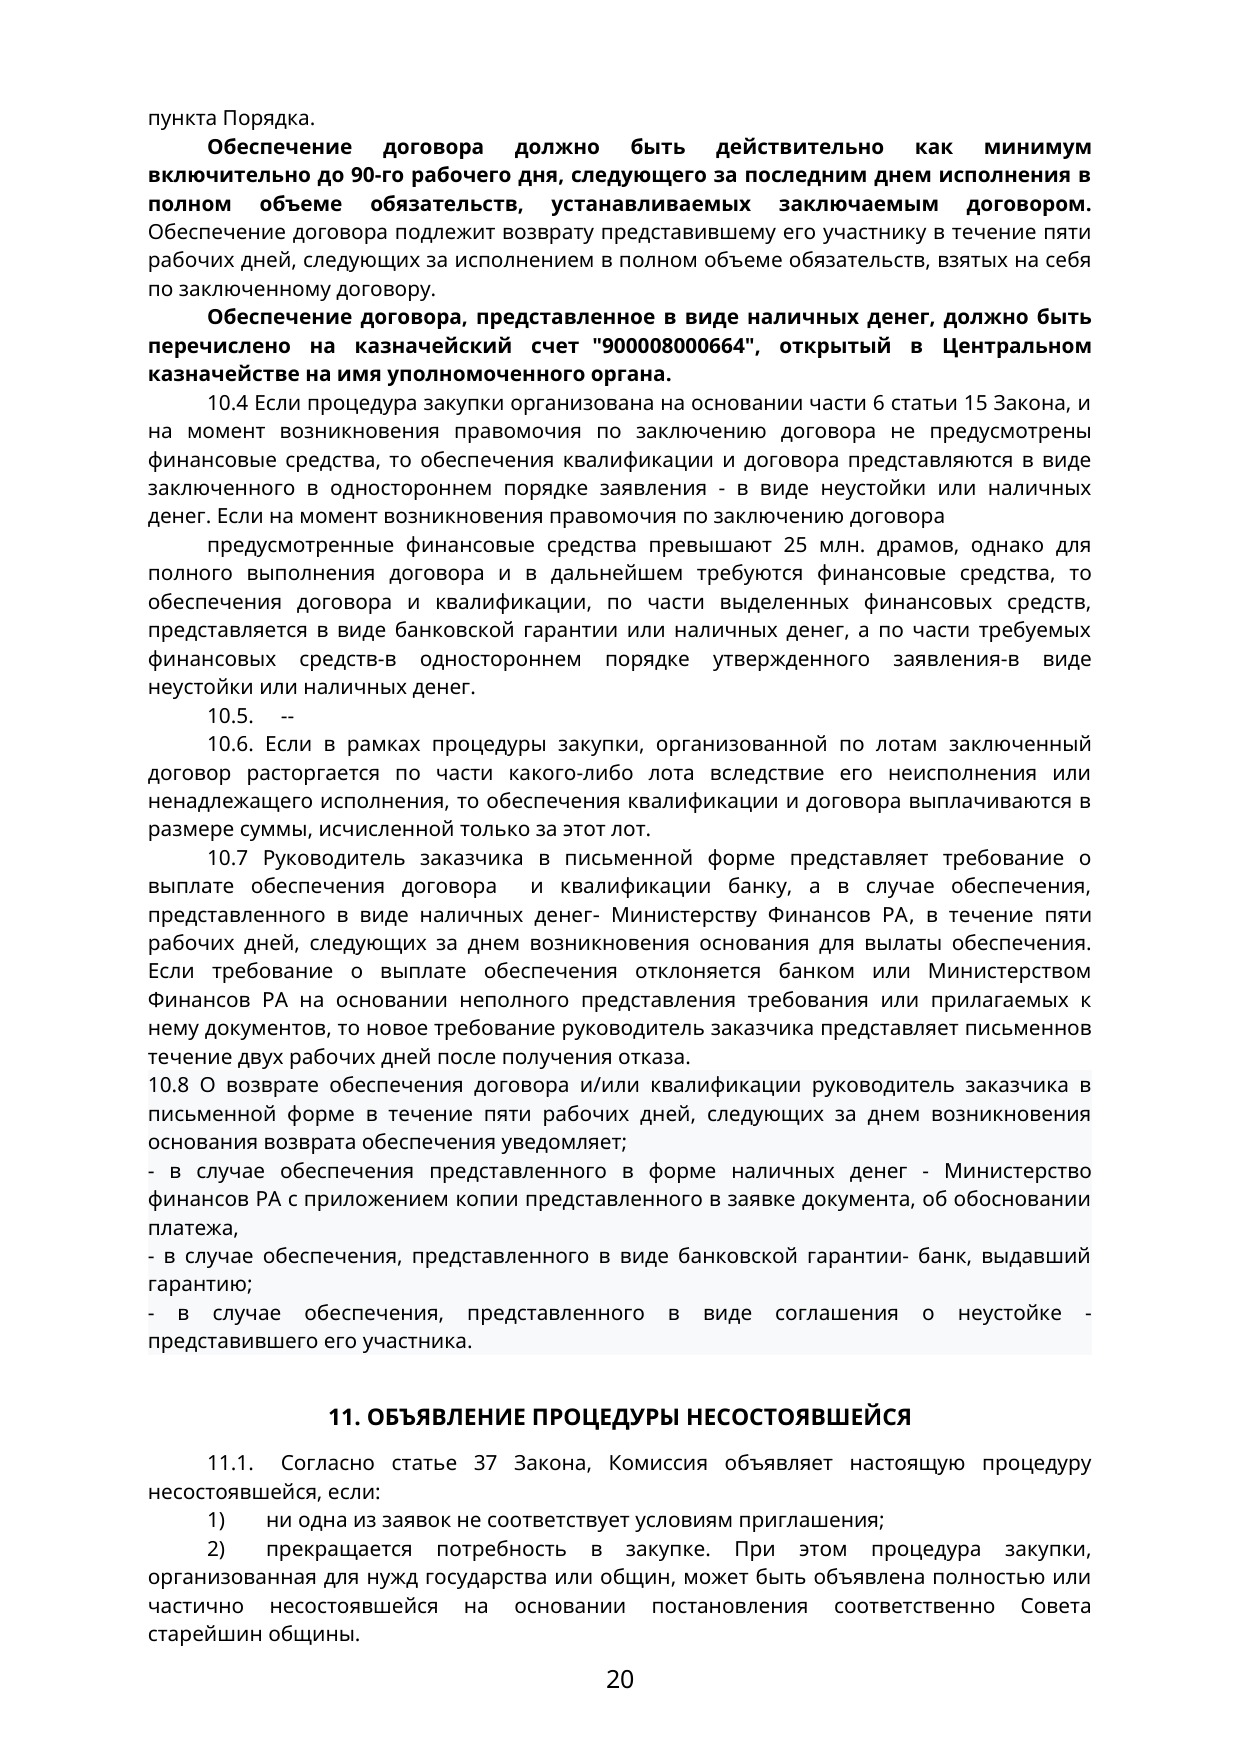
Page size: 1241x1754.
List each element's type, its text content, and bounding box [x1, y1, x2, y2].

text 1) ни одна из заявок не соответствует условиям приглашения; [148, 1505, 1092, 1534]
text 11. ОБЪЯВЛЕНИЕ ПРОЦЕДУРЫ НЕСОСТОЯВШЕЙСЯ [148, 1401, 1092, 1432]
text 11.1. Согласно статье 37 Закона, Комиссия объявляет настоящую процедуру несостоявшейся, если: [148, 1448, 1092, 1505]
text - в случае обеспечения, представленного в виде соглашения о неустойке - представившего его участника. [148, 1298, 1092, 1355]
text Обеспечение договора, представленное в виде наличных денег, должно быть перечислено на казначейский счет "900008000664", открытый в Центральном казначействе на имя уполномоченного органа. [148, 302, 1092, 388]
text Обеспечение договора должно быть действительно как минимум включительно до 90-го рабочего дня, следующего за последним днем исполнения в полном объеме обязательств, устанавливаемых заключаемым договором. Обеспечение договора подлежит возврату представившему его участнику в течение пяти рабочих дней, следующих за исполнением в полном объеме обязательств, взятых на себя по заключенному договору. [148, 132, 1092, 302]
text 10.5. -- [148, 701, 1092, 729]
text 10.8 О возврате обеспечения договора и/или квалификации руководитель заказчика в письменной форме в течение пяти рабочих дней, следующих за днем возникновения основания возврата обеспечения уведомляет; [148, 1070, 1092, 1156]
text 10.7 Руководитель заказчика в письменной форме представляет требование о выплате обеспечения договора и квалификации банку, а в случае обеспечения, представленного в виде наличных денег- Министерству Финансов РА, в течение пяти рабочих дней, следующих за днем возникновения основания для вылаты обеспечения. Если требование о выплате обеспечения отклоняется банком или Министерством Финансов РА на основании неполного представления требования или прилагаемых к нему документов, то новое требование руководитель заказчика представляет письменнов течение двух рабочих дней после получения отказа. [148, 843, 1092, 1070]
text предусмотренные финансовые средства превышают 25 млн. драмов, однако для полного выполнения договора и в дальнейшем требуются финансовые средства, то обеспечения договора и квалификации, по части выделенных финансовых средств, представляется в виде банковской гарантии или наличных денег, а по части требуемых финансовых средств-в одностороннем порядке утвержденного заявления-в виде неустойки или наличных денег. [148, 530, 1092, 701]
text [148, 103, 1092, 132]
text - в случае обеспечения, представленного в виде банковской гарантии- банк, выдавший гарантию; [148, 1241, 1092, 1298]
text - в случае обеспечения представленного в форме наличных денег - Министерство финансов РА с приложением копии представленного в заявке документа, об обосновании платежа, [148, 1156, 1092, 1241]
text 2) прекращается потребность в закупке. При этом процедура закупки, организованная для нужд государства или общин, может быть объявлена полностью или частично несостоявшейся на основании постановления соответственно Совета старейшин общины. [148, 1534, 1092, 1648]
text 10.4 Если процедура закупки организована на основании части 6 статьи 15 Закона, и на момент возникновения правомочия по заключению договора не предусмотрены финансовые средства, то обеспечения квалификации и договора представляются в виде заключенного в одностороннем порядке заявления - в виде неустойки или наличных денег. Если на момент возникновения правомочия по заключению договора [148, 388, 1092, 530]
text 10.6. Если в рамках процедуры закупки, организованной по лотам заключенный договор расторгается по части какого-либо лота вследствие его неисполнения или ненадлежащего исполнения, то обеспечения квалификации и договора выплачиваются в размере суммы, исчисленной только за этот лот. [148, 729, 1092, 843]
